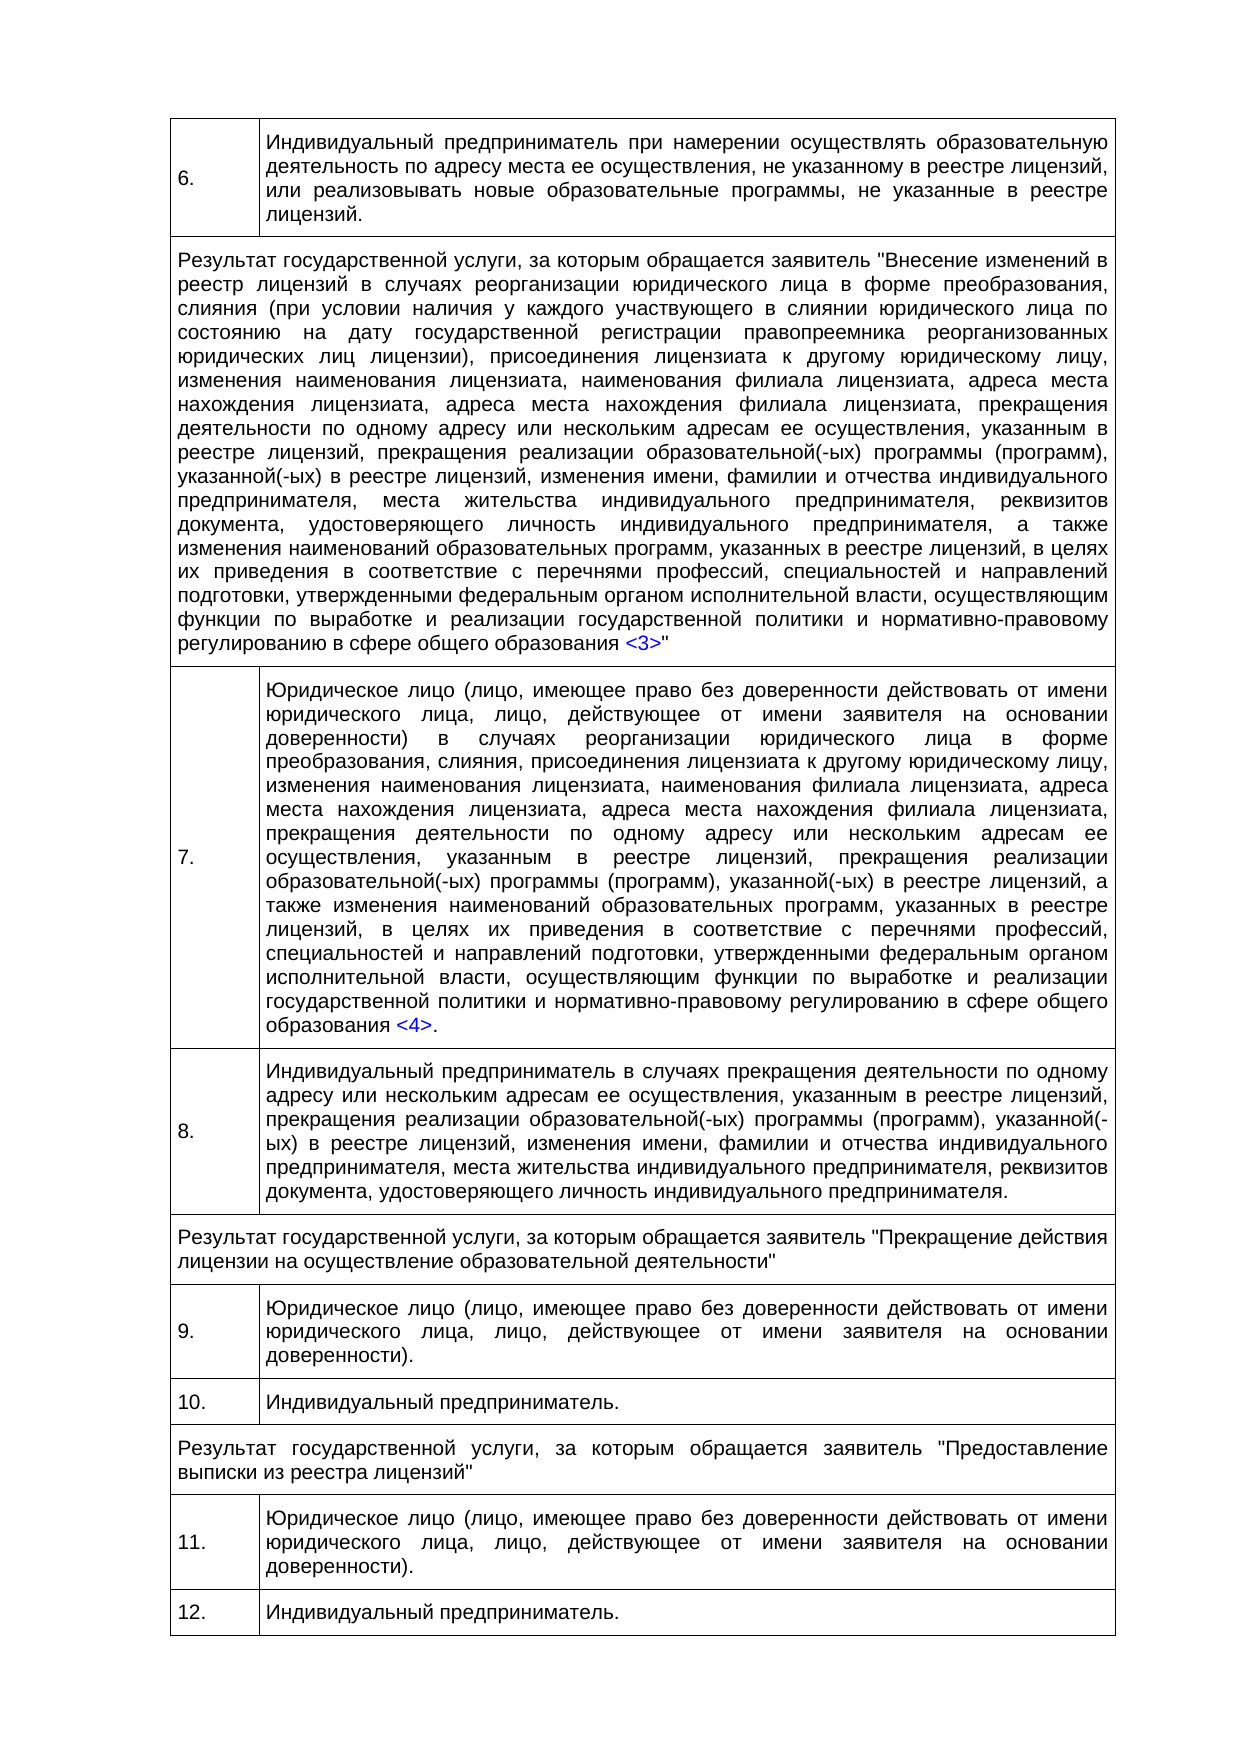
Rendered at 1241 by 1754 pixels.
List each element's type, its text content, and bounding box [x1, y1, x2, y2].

table_cell 10. [171, 1379, 259, 1424]
table_cell Индивидуальный предприниматель. [260, 1590, 1115, 1635]
table_cell 11. [171, 1495, 259, 1588]
table_cell 6. [171, 119, 259, 236]
table_cell 7. [171, 667, 259, 1047]
table_cell Юридическое лицо (лицо, имеющее право без доверенности действовать от имени юридического лица, лицо, действующее от имени заявителя на основании доверенности) в случаях реорганизации юридического лица в форме преобразования, слияния, присоединения лицензиата к другому юридическому лицу, изменения наименования лицензиата, наименования филиала лицензиата, адреса места нахождения лицензиата, адреса места нахождения филиала лицензиата, прекращения деятельности по одному адресу или нескольким адресам ее осуществления, указанным в реестре лицензий, прекращения реализации образовательной(-ых) программы (программ), указанной(-ых) в реестре лицензий, а также изменения наименований образовательных программ, указанных в реестре лицензий, в целях их приведения в соответствие с перечнями профессий, специальностей и направлений подготовки, утвержденными федеральным органом исполнительной власти, осуществляющим функции по выработке и реализации государственной политики и нормативно-правовому регулированию в сфере общего образования <4>. [260, 667, 1115, 1047]
table_cell 9. [171, 1285, 259, 1378]
table_cell Индивидуальный предприниматель. [260, 1379, 1115, 1424]
table_cell 12. [171, 1590, 259, 1635]
table_cell Результат государственной услуги, за которым обращается заявитель "Прекращение действия лицензии на осуществление образовательной деятельности" [171, 1215, 1115, 1284]
table_cell 8. [171, 1049, 259, 1213]
table_cell Индивидуальный предприниматель при намерении осуществлять образовательную деятельность по адресу места ее осуществления, не указанному в реестре лицензий, или реализовывать новые образовательные программы, не указанные в реестре лицензий. [260, 119, 1115, 236]
table_cell Индивидуальный предприниматель в случаях прекращения деятельности по одному адресу или нескольким адресам ее осуществления, указанным в реестре лицензий, прекращения реализации образовательной(-ых) программы (программ), указанной(-ых) в реестре лицензий, изменения имени, фамилии и отчества индивидуального предпринимателя, места жительства индивидуального предпринимателя, реквизитов документа, удостоверяющего личность индивидуального предпринимателя. [260, 1049, 1115, 1213]
table_cell Результат государственной услуги, за которым обращается заявитель "Внесение изменений в реестр лицензий в случаях реорганизации юридического лица в форме преобразования, слияния (при условии наличия у каждого участвующего в слиянии юридического лица по состоянию на дату государственной регистрации правопреемника реорганизованных юридических лиц лицензии), присоединения лицензиата к другому юридическому лицу, изменения наименования лицензиата, наименования филиала лицензиата, адреса места нахождения лицензиата, адреса места нахождения филиала лицензиата, прекращения деятельности по одному адресу или нескольким адресам ее осуществления, указанным в реестре лицензий, прекращения реализации образовательной(-ых) программы (программ), указанной(-ых) в реестре лицензий, изменения имени, фамилии и отчества индивидуального предпринимателя, места жительства индивидуального предпринимателя, реквизитов документа, удостоверяющего личность индивидуального предпринимателя, а также изменения наименований образовательных программ, указанных в реестре лицензий, в целях их приведения в соответствие с перечнями профессий, специальностей и направлений подготовки, утвержденными федеральным органом исполнительной власти, осуществляющим функции по выработке и реализации государственной политики и нормативно-правовому регулированию в сфере общего образования <3>" [171, 237, 1115, 666]
table_cell Результат государственной услуги, за которым обращается заявитель "Предоставление выписки из реестра лицензий" [171, 1425, 1115, 1494]
